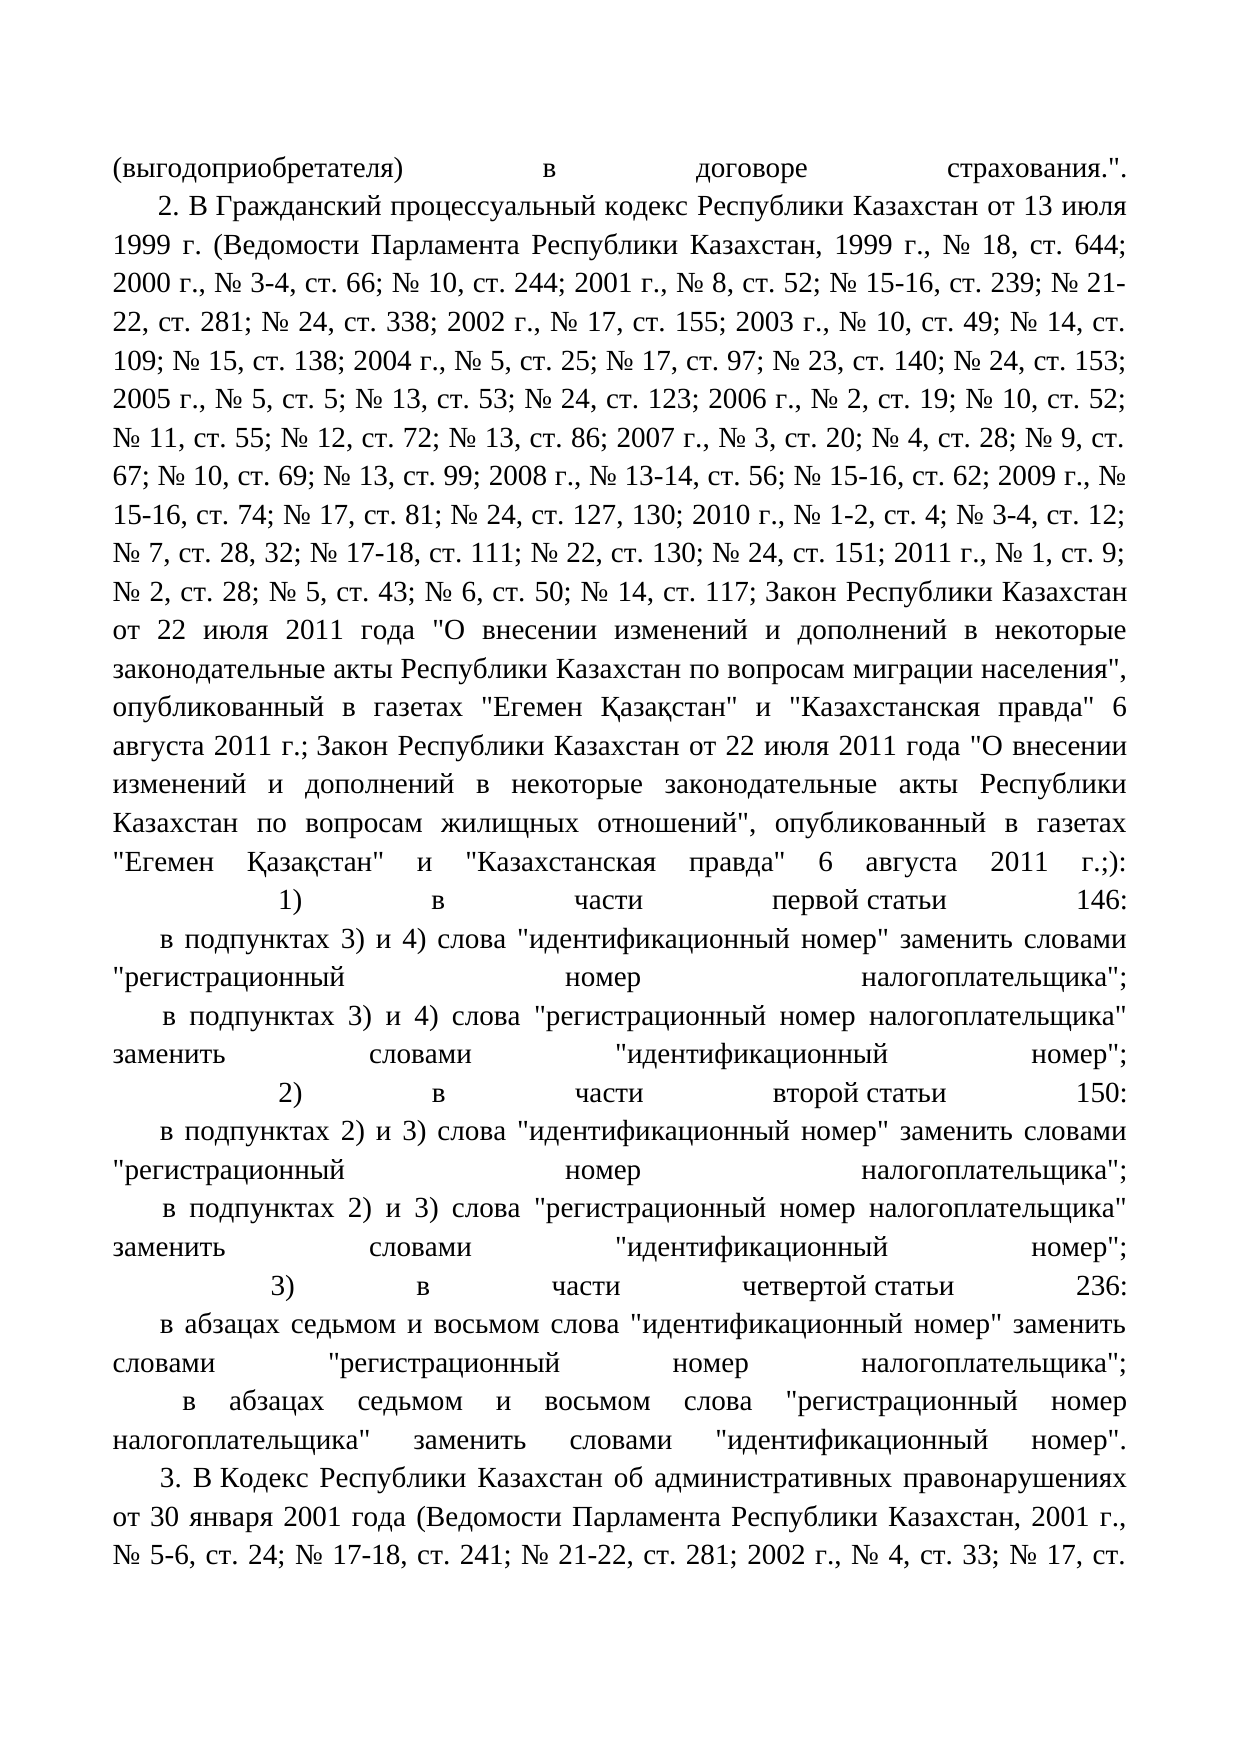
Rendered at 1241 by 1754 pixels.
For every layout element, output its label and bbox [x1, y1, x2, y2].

text [112, 150, 1128, 1571]
